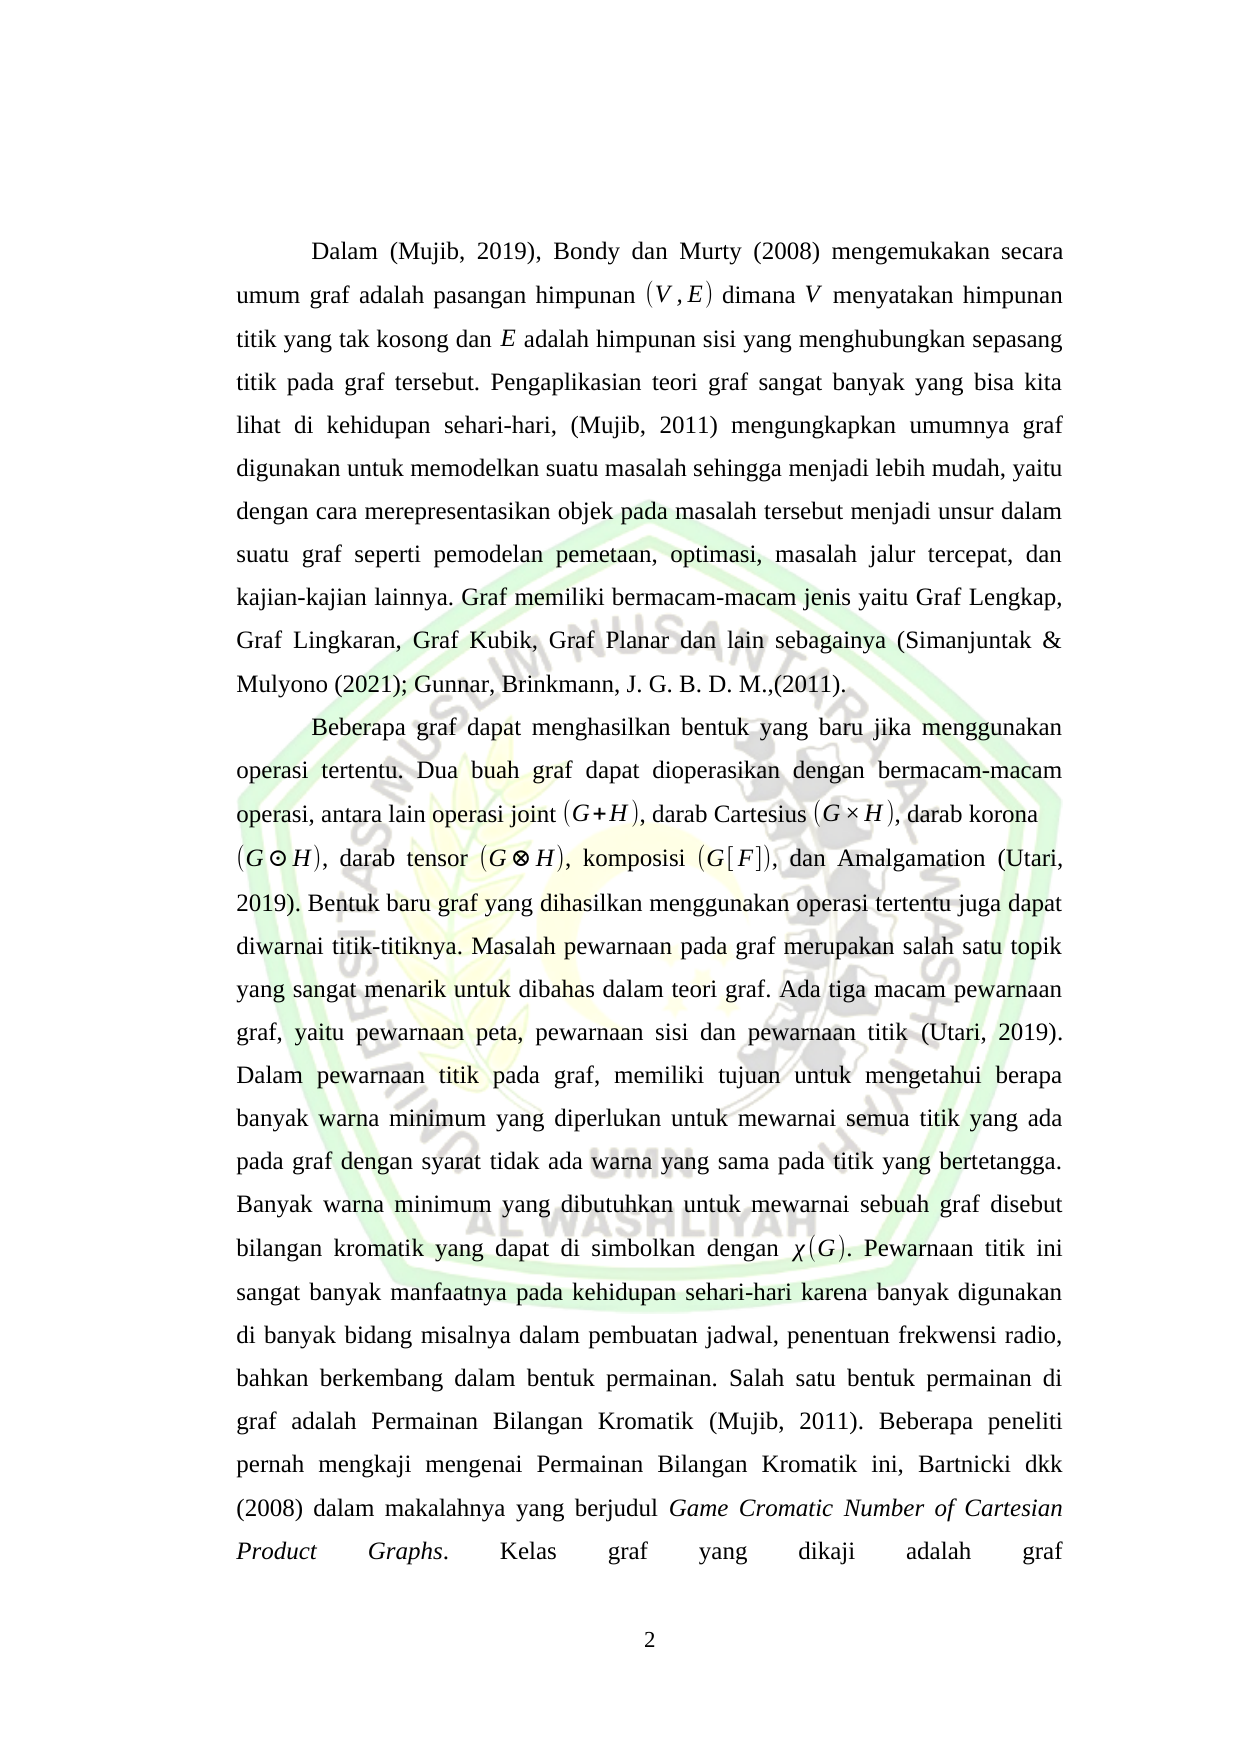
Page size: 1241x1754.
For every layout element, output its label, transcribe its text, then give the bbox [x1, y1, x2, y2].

text Beberapa graf dapat menghasilkan bentuk yang baru jika menggunakan operasi tertentu. Dua buah graf dapat dioperasikan dengan bermacam-macam operasi, antara lain operasi joint , darab Cartesius , darab korona [236, 712, 1063, 828]
text Dalam (Mujib, 2019), Bondy dan Murty (2008) mengemukakan secara umum graf adalah pasangan himpunan dimana menyatakan himpunan titik yang tak kosong dan adalah himpunan sisi yang menghubungkan sepasang titik pada graf tersebut. Pengaplikasian teori graf sangat banyak yang bisa kita lihat di kehidupan sehari-hari, (Mujib, 2011) mengungkapkan umumnya graf digunakan untuk memodelkan suatu masalah sehingga menjadi lebih mudah, yaitu dengan cara merepresentasikan objek pada masalah tersebut menjadi unsur dalam suatu graf seperti pemodelan pemetaan, optimasi, masalah jalur tercepat, dan kajian-kajian lainnya. Graf memiliki bermacam-macam jenis yaitu Graf Lengkap, Graf Lingkaran, Graf Kubik, Graf Planar dan lain sebagainya (Simanjuntak & Mulyono (2021); Gunnar, Brinkmann, J. G. B. D. M.,(2011). [236, 236, 1063, 697]
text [236, 842, 1063, 1564]
